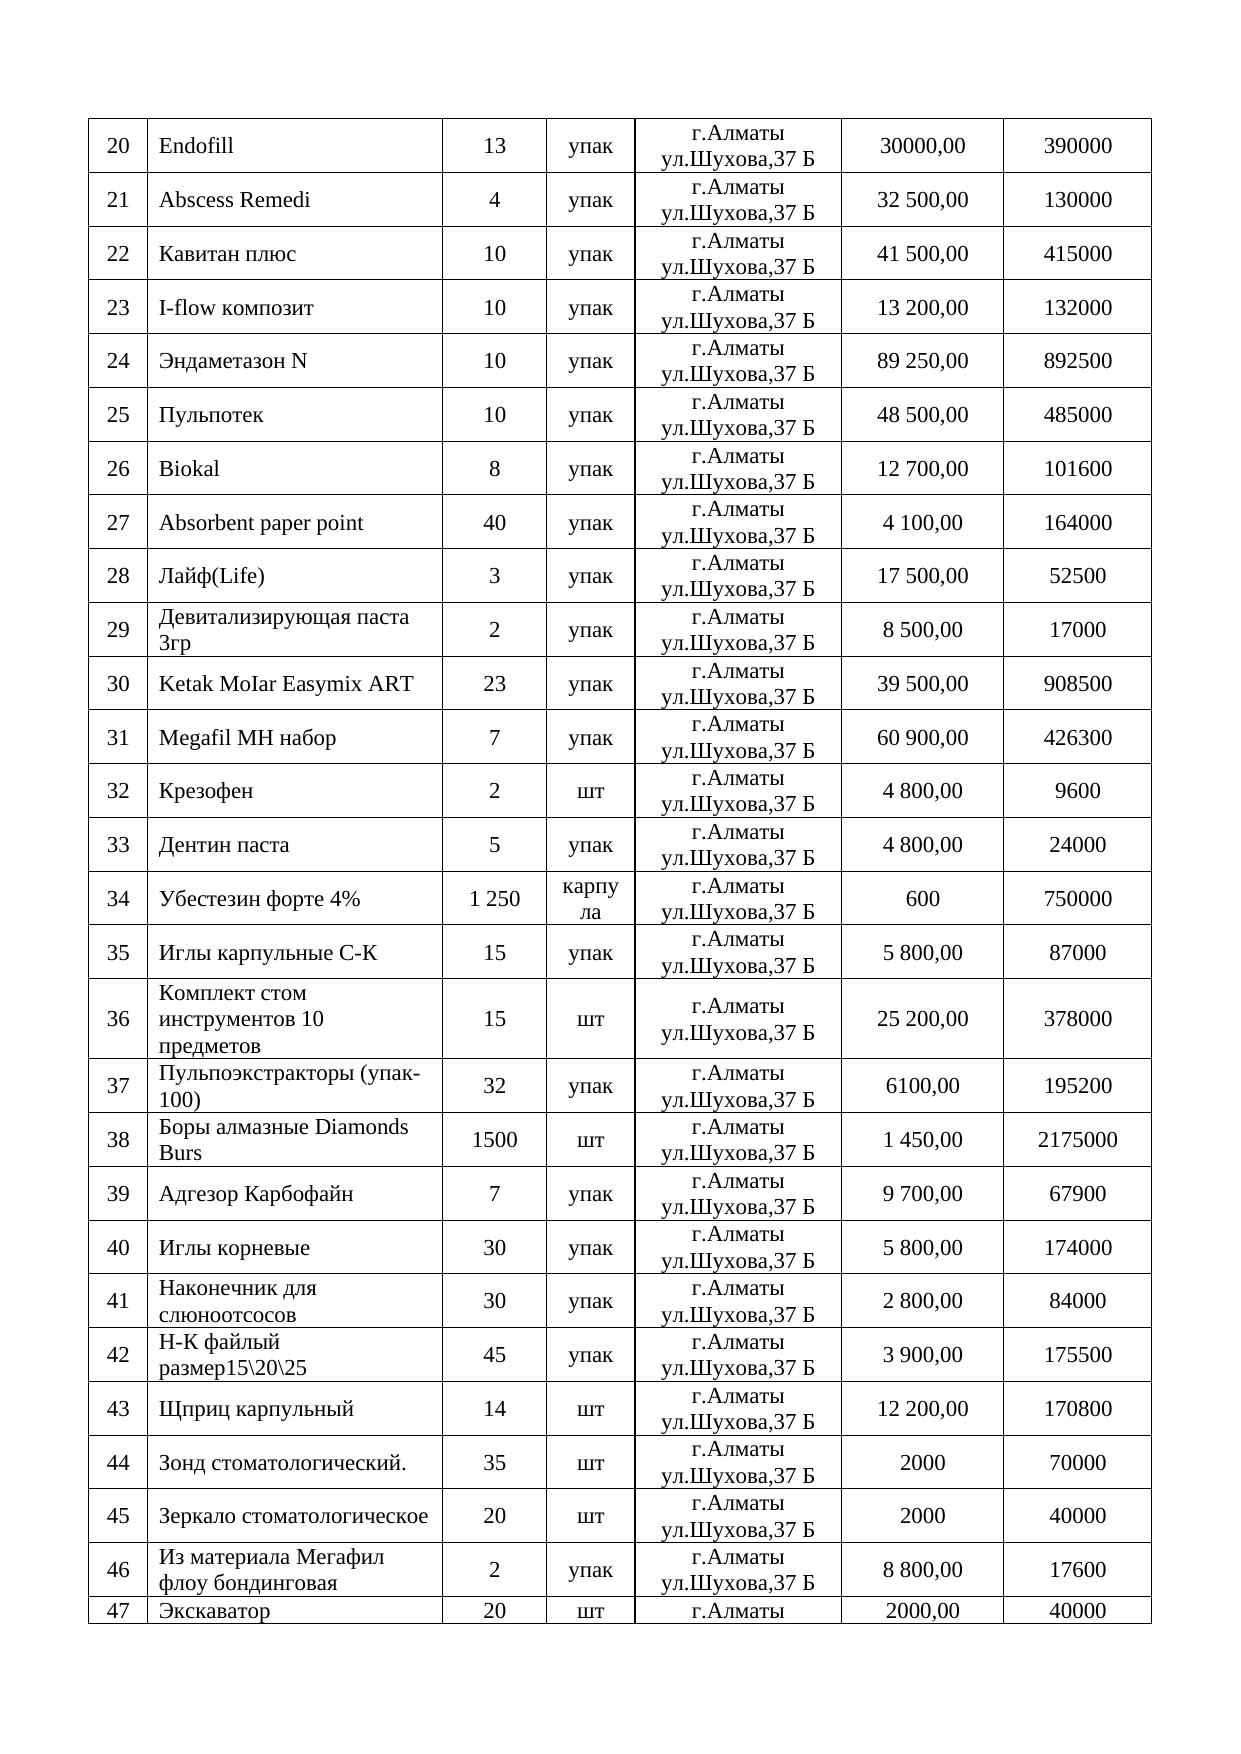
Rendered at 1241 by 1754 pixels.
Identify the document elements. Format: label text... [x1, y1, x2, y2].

table_cell 84000 [1004, 1274, 1151, 1327]
table_cell 750000 [1004, 872, 1151, 924]
table_cell упак [547, 227, 634, 279]
table_cell 43 [89, 1382, 147, 1434]
table_cell 2000 [842, 1489, 1003, 1542]
table_cell 5 [443, 818, 546, 871]
table_cell Лайф(Life) [148, 549, 442, 602]
table_cell 7 [443, 710, 546, 763]
table_cell Комплект стом инструментов 10 предметов [148, 979, 442, 1058]
table_cell г.Алматы ул.Шухова,37 Б [636, 603, 841, 656]
table_cell 35 [443, 1436, 546, 1488]
table_cell Щприц карпульный [148, 1382, 442, 1434]
table_cell 390000 [1004, 119, 1151, 172]
table_cell 2000 [842, 1436, 1003, 1488]
table_cell 47 [89, 1597, 147, 1623]
table_cell 426300 [1004, 710, 1151, 763]
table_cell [148, 1597, 442, 1623]
table_cell г.Алматы ул.Шухова,37 Б [636, 227, 841, 279]
table_cell Из материала Мегафил флоу бондинговая [148, 1543, 442, 1596]
table_cell 10 [443, 388, 546, 441]
table_cell упак [547, 1328, 634, 1381]
table_cell г.Алматы ул.Шухова,37 Б [636, 1382, 841, 1434]
table_cell Эндаметазон N [148, 334, 442, 387]
table_cell 40 [443, 495, 546, 548]
table_cell упак [547, 603, 634, 656]
table_cell 25 200,00 [842, 979, 1003, 1058]
table_cell г.Алматы ул.Шухова,37 Б [636, 1221, 841, 1273]
table_cell 32 500,00 [842, 173, 1003, 226]
table_cell 30 [443, 1221, 546, 1273]
table_cell 130000 [1004, 173, 1151, 226]
table_cell г.Алматы ул.Шухова,37 Б [636, 818, 841, 871]
table_cell 41 500,00 [842, 227, 1003, 279]
table_cell Наконечник для слюноотсосов [148, 1274, 442, 1327]
table_cell 8 800,00 [842, 1543, 1003, 1596]
table_cell упак [547, 280, 634, 333]
table_cell Biokal [148, 442, 442, 494]
table_cell Убестезин форте 4% [148, 872, 442, 924]
table_cell 5 800,00 [842, 1221, 1003, 1273]
table_cell упак [547, 657, 634, 709]
table_cell 10 [443, 334, 546, 387]
table_cell г.Алматы ул.Шухова,37 Б [636, 979, 841, 1058]
table_cell 4 800,00 [842, 818, 1003, 871]
table_cell 12 200,00 [842, 1382, 1003, 1434]
table_cell 13 [443, 119, 546, 172]
table_cell 101600 [1004, 442, 1151, 494]
table_cell упак [547, 442, 634, 494]
table_cell I-flow композит [148, 280, 442, 333]
table_cell Адгезор Карбофайн [148, 1167, 442, 1219]
table_cell г.Алматы ул.Шухова,37 Б [636, 1059, 841, 1112]
table_cell Absorbent paper point [148, 495, 442, 548]
table_cell Дентин паста [148, 818, 442, 871]
table_cell Пульпотек [148, 388, 442, 441]
table_cell 2 800,00 [842, 1274, 1003, 1327]
table_cell 9 700,00 [842, 1167, 1003, 1219]
table_cell г.Алматы ул.Шухова,37 Б [636, 1113, 841, 1166]
table_cell 38 [89, 1113, 147, 1166]
table_cell 37 [89, 1059, 147, 1112]
table_cell упак [547, 1274, 634, 1327]
table_cell 20 [443, 1489, 546, 1542]
table_cell 13 200,00 [842, 280, 1003, 333]
table_cell г.Алматы ул.Шухова,37 Б [636, 872, 841, 924]
table_cell г.Алматы ул.Шухова,37 Б [636, 1489, 841, 1542]
table_cell шт [547, 1489, 634, 1542]
table_cell 28 [89, 549, 147, 602]
table_cell г.Алматы ул.Шухова,37 Б [636, 1274, 841, 1327]
table_cell шт [547, 1382, 634, 1434]
table_cell 40000 [1004, 1489, 1151, 1542]
table_cell упак [547, 818, 634, 871]
table_cell Боры алмазные Diamonds Burs [148, 1113, 442, 1166]
table_cell упак [547, 1059, 634, 1112]
table_cell 17600 [1004, 1543, 1151, 1596]
table_cell шт [547, 979, 634, 1058]
table_cell упак [547, 1167, 634, 1219]
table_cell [636, 119, 841, 172]
table_cell Зеркало стоматологическое [148, 1489, 442, 1542]
table_cell 3 900,00 [842, 1328, 1003, 1381]
table_cell 2 [443, 603, 546, 656]
table_cell 2 [443, 1543, 546, 1596]
table_cell шт [547, 764, 634, 817]
table_cell Иглы корневые [148, 1221, 442, 1273]
table_cell 892500 [1004, 334, 1151, 387]
table_cell г.Алматы ул.Шухова,37 Б [636, 925, 841, 978]
table_cell 195200 [1004, 1059, 1151, 1112]
table_cell упак [547, 334, 634, 387]
table_cell 30 [89, 657, 147, 709]
table_cell 4 800,00 [842, 764, 1003, 817]
table_cell Иглы карпульные С-К [148, 925, 442, 978]
table_cell г.Алматы ул.Шухова,37 Б [636, 710, 841, 763]
table_cell 132000 [1004, 280, 1151, 333]
table_cell упак [547, 388, 634, 441]
table_cell Endofill [148, 119, 442, 172]
table_cell Н-К файлый размер15\20\25 [148, 1328, 442, 1381]
table_cell 29 [89, 603, 147, 656]
table_cell 10 [443, 227, 546, 279]
table_cell 24000 [1004, 818, 1151, 871]
table_cell 40 [89, 1221, 147, 1273]
table_cell шт [547, 1436, 634, 1488]
table_cell г.Алматы ул.Шухова,37 Б [636, 549, 841, 602]
table_cell 175500 [1004, 1328, 1151, 1381]
table_cell 21 [89, 173, 147, 226]
table_cell 39 500,00 [842, 657, 1003, 709]
table_cell 9600 [1004, 764, 1151, 817]
table_cell Пульпоэкстракторы (упак-100) [148, 1059, 442, 1112]
table_cell 70000 [1004, 1436, 1151, 1488]
table_cell 60 900,00 [842, 710, 1003, 763]
table_cell 42 [89, 1328, 147, 1381]
table_cell 20 [443, 1597, 546, 1623]
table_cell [636, 1597, 841, 1623]
table_cell 30 [443, 1274, 546, 1327]
table_cell 15 [443, 979, 546, 1058]
table_cell 600 [842, 872, 1003, 924]
table_cell упак [547, 173, 634, 226]
table_cell г.Алматы ул.Шухова,37 Б [636, 280, 841, 333]
table_cell 23 [443, 657, 546, 709]
table_cell 52500 [1004, 549, 1151, 602]
table_cell г.Алматы ул.Шухова,37 Б [636, 1436, 841, 1488]
table_cell упак [547, 549, 634, 602]
table_cell 46 [89, 1543, 147, 1596]
table_cell 2 [443, 764, 546, 817]
table_cell 23 [89, 280, 147, 333]
table_cell 32 [89, 764, 147, 817]
table_cell Девитализирующая паста 3гр [148, 603, 442, 656]
table_cell 26 [89, 442, 147, 494]
table_cell 40000 [1004, 1597, 1151, 1623]
table_cell 2000,00 [842, 1597, 1003, 1623]
table_cell 12 700,00 [842, 442, 1003, 494]
table_cell 7 [443, 1167, 546, 1219]
table_cell г.Алматы ул.Шухова,37 Б [636, 1167, 841, 1219]
table_cell Кавитан плюс [148, 227, 442, 279]
table_cell 22 [89, 227, 147, 279]
table_cell г.Алматы ул.Шухова,37 Б [636, 657, 841, 709]
table_cell 1 450,00 [842, 1113, 1003, 1166]
table_cell 24 [89, 334, 147, 387]
table_cell 89 250,00 [842, 334, 1003, 387]
table_cell 36 [89, 979, 147, 1058]
table_cell карпула [547, 872, 634, 924]
table_cell 378000 [1004, 979, 1151, 1058]
table_cell 908500 [1004, 657, 1151, 709]
table_cell 1500 [443, 1113, 546, 1166]
table_cell 17 500,00 [842, 549, 1003, 602]
table_cell упак [547, 710, 634, 763]
table_cell 2175000 [1004, 1113, 1151, 1166]
table_cell 5 800,00 [842, 925, 1003, 978]
table_cell 15 [443, 925, 546, 978]
table_cell 8 500,00 [842, 603, 1003, 656]
table_cell 14 [443, 1382, 546, 1434]
table_cell 8 [443, 442, 546, 494]
table_cell 485000 [1004, 388, 1151, 441]
table_cell 48 500,00 [842, 388, 1003, 441]
table_cell Крезофен [148, 764, 442, 817]
table_cell Abscess Remedi [148, 173, 442, 226]
table_cell 6100,00 [842, 1059, 1003, 1112]
table_cell упак [547, 1543, 634, 1596]
table_cell упак [547, 495, 634, 548]
table_cell 27 [89, 495, 147, 548]
table_cell г.Алматы ул.Шухова,37 Б [636, 495, 841, 548]
table_cell 67900 [1004, 1167, 1151, 1219]
table_cell упак [547, 119, 634, 172]
table_cell 17000 [1004, 603, 1151, 656]
table_cell 44 [89, 1436, 147, 1488]
table_cell 164000 [1004, 495, 1151, 548]
table_cell 35 [89, 925, 147, 978]
table_cell 41 [89, 1274, 147, 1327]
table_cell г.Алматы ул.Шухова,37 Б [636, 442, 841, 494]
table_cell 170800 [1004, 1382, 1151, 1434]
table_cell г.Алматы ул.Шухова,37 Б [636, 1328, 841, 1381]
table_cell 10 [443, 280, 546, 333]
table_cell Ketak MoIar Easymix ART [148, 657, 442, 709]
table_cell 25 [89, 388, 147, 441]
table_cell упак [547, 1221, 634, 1273]
table_cell г.Алматы ул.Шухова,37 Б [636, 173, 841, 226]
table_cell 415000 [1004, 227, 1151, 279]
table_cell г.Алматы ул.Шухова,37 Б [636, 764, 841, 817]
table_cell шт [547, 1597, 634, 1623]
table_cell 33 [89, 818, 147, 871]
table_cell 39 [89, 1167, 147, 1219]
table_cell 87000 [1004, 925, 1151, 978]
table_cell г.Алматы ул.Шухова,37 Б [636, 334, 841, 387]
table_cell Зонд стоматологический. [148, 1436, 442, 1488]
table_cell шт [547, 1113, 634, 1166]
table_cell 30000,00 [842, 119, 1003, 172]
table_cell 20 [89, 119, 147, 172]
table_cell 32 [443, 1059, 546, 1112]
table_cell Megafil MH набор [148, 710, 442, 763]
table_cell 45 [443, 1328, 546, 1381]
table_cell г.Алматы ул.Шухова,37 Б [636, 1543, 841, 1596]
table_cell упак [547, 925, 634, 978]
table_cell 174000 [1004, 1221, 1151, 1273]
table_cell 3 [443, 549, 546, 602]
table_cell 31 [89, 710, 147, 763]
table_cell г.Алматы ул.Шухова,37 Б [636, 388, 841, 441]
table_cell 4 100,00 [842, 495, 1003, 548]
table_cell 1 250 [443, 872, 546, 924]
table_cell 34 [89, 872, 147, 924]
table_cell 45 [89, 1489, 147, 1542]
table_cell 4 [443, 173, 546, 226]
